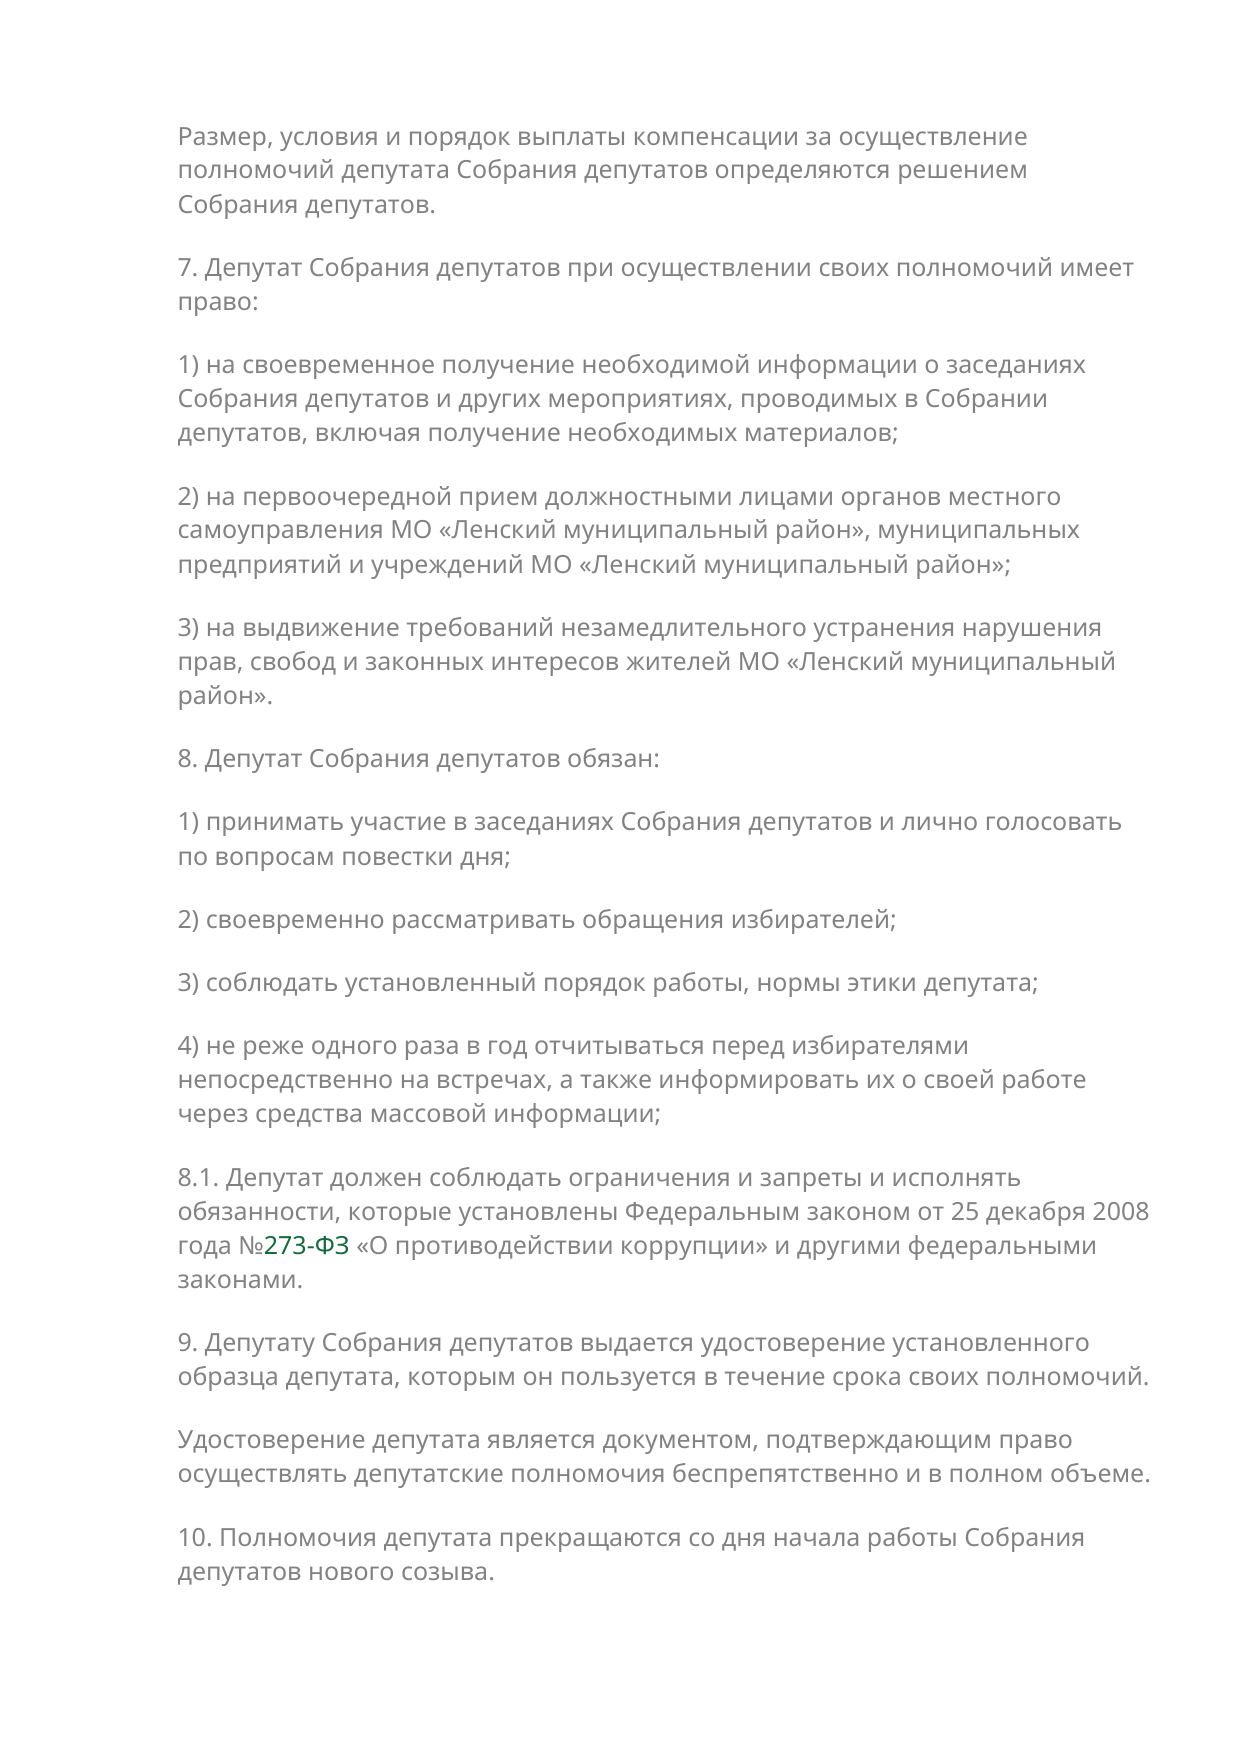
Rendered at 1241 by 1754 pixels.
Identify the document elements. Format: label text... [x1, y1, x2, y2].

text 7. Депутат Собрания депутатов при осуществлении своих полномочий имеет право: [177, 249, 1152, 318]
text 9. Депутату Собрания депутатов выдается удостоверение установленного образца депутата, которым он пользуется в течение срока своих полномочий. [177, 1324, 1152, 1393]
text 3) соблюдать установленный порядок работы, нормы этики депутата; [177, 964, 1152, 999]
text 2) своевременно рассматривать обращения избирателей; [177, 901, 1152, 935]
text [177, 118, 1152, 220]
text 1) на своевременное получение необходимой информации о заседаниях Собрания депутатов и других мероприятиях, проводимых в Собрании депутатов, включая получение необходимых материалов; [177, 347, 1152, 449]
text 8.1. Депутат должен соблюдать ограничения и запреты и исполнять обязанности, которые установлены Федеральным законом от 25 декабря 2008 года №273-ФЗ «О противодействии коррупции» и другими федеральными законами. [177, 1159, 1152, 1295]
text 2) на первоочередной прием должностными лицами органов местного самоуправления МО «Ленский муниципальный район», муниципальных предприятий и учреждений МО «Ленский муниципальный район»; [177, 478, 1152, 580]
text 1) принимать участие в заседаниях Собрания депутатов и лично голосовать по вопросам повестки дня; [177, 804, 1152, 872]
text 8. Депутат Собрания депутатов обязан: [177, 741, 1152, 775]
text Удостоверение депутата является документом, подтверждающим право осуществлять депутатские полномочия беспрепятственно и в полном объеме. [177, 1422, 1152, 1490]
text 3) на выдвижение требований незамедлительного устранения нарушения прав, свобод и законных интересов жителей МО «Ленский муниципальный район». [177, 609, 1152, 712]
text 10. Полномочия депутата прекращаются со дня начала работы Собрания депутатов нового созыва. [177, 1519, 1152, 1587]
text 4) не реже одного раза в год отчитываться перед избирателями непосредственно на встречах, а также информировать их о своей работе через средства массовой информации; [177, 1028, 1152, 1130]
